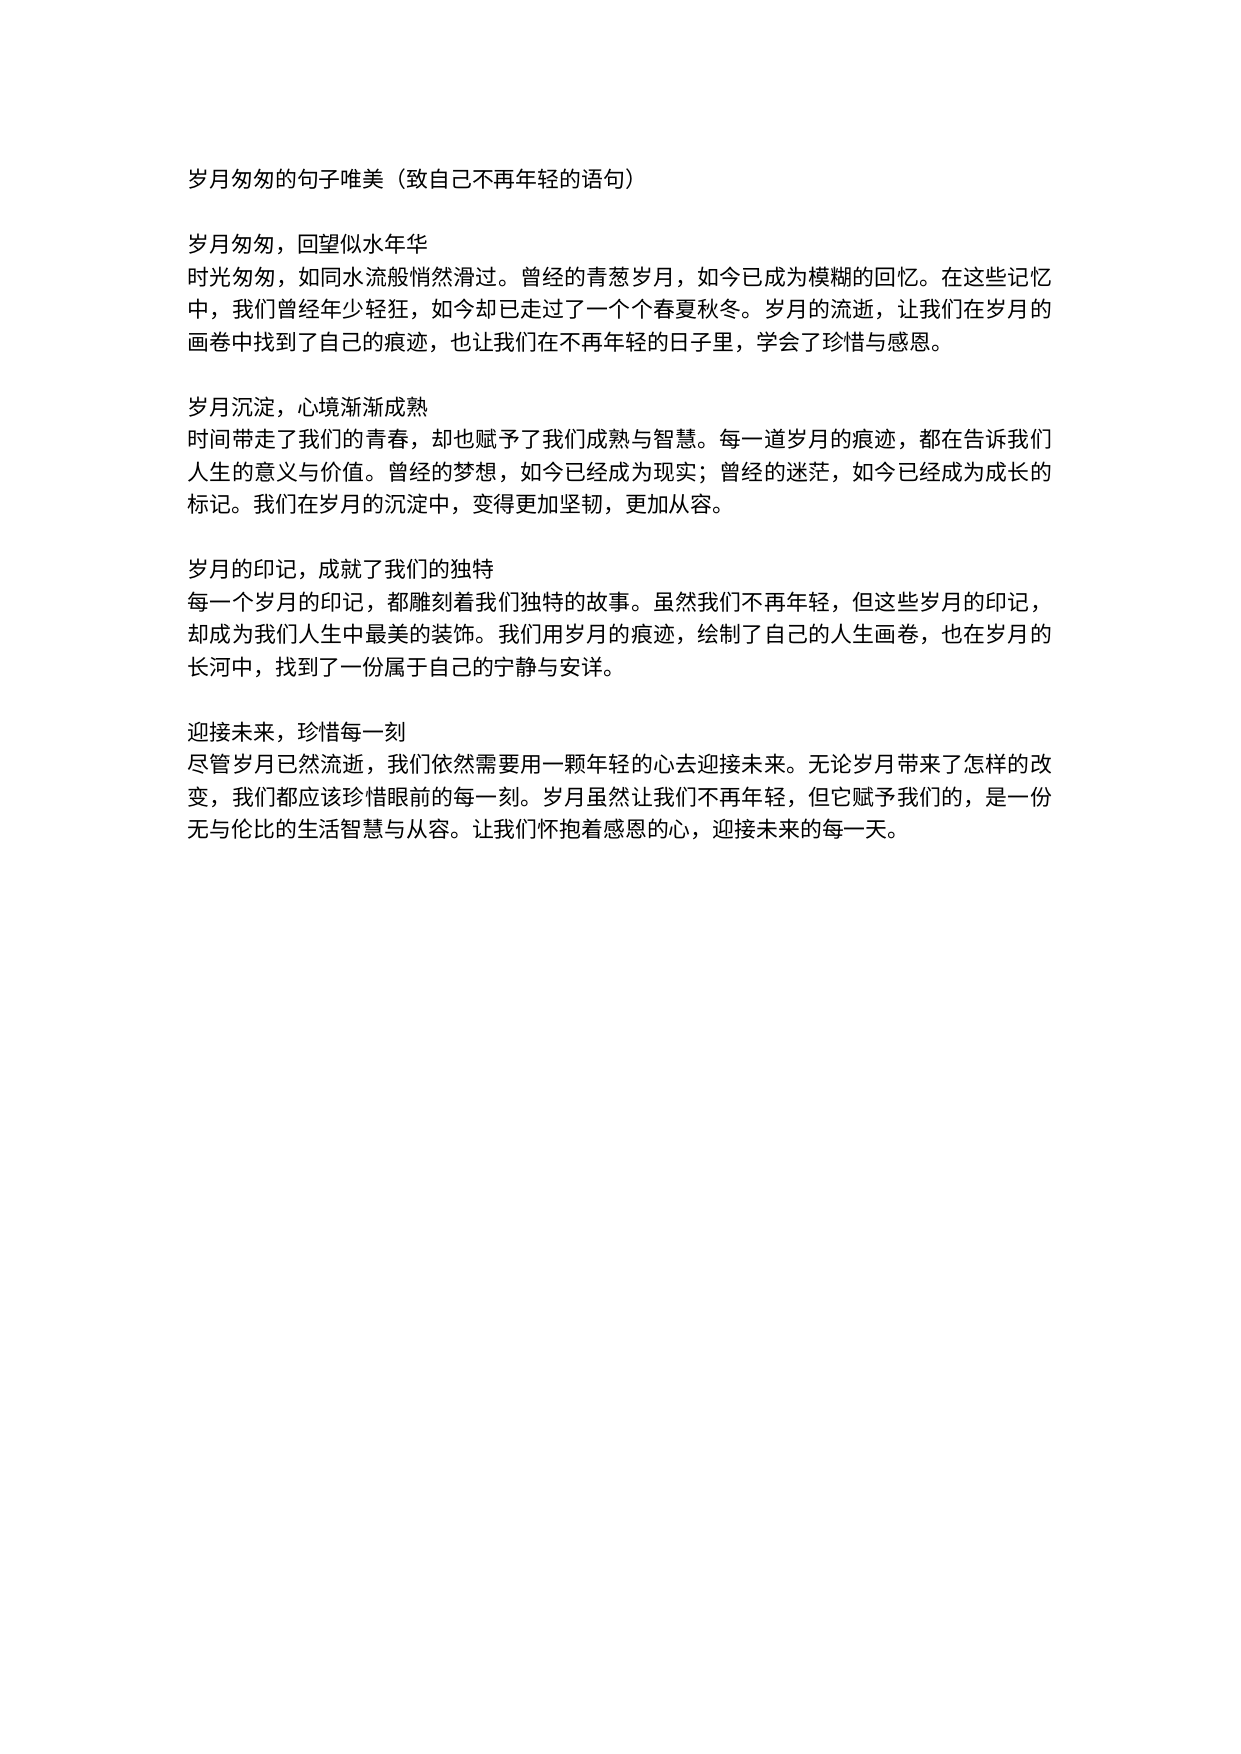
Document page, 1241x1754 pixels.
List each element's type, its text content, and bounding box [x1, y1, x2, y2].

text 每一个岁月的印记，都雕刻着我们独特的故事。虽然我们不再年轻，但这些岁月的印记，却成为我们人生中最美的装饰。我们用岁月的痕迹，绘制了自己的人生画卷，也在岁月的长河中，找到了一份属于自己的宁静与安详。 [187, 584, 1053, 682]
text 岁月匆匆，回望似水年华 [187, 227, 1053, 259]
text 尽管岁月已然流逝，我们依然需要用一颗年轻的心去迎接未来。无论岁月带来了怎样的改变，我们都应该珍惜眼前的每一刻。岁月虽然让我们不再年轻，但它赋予我们的，是一份无与伦比的生活智慧与从容。让我们怀抱着感恩的心，迎接未来的每一天。 [187, 747, 1053, 844]
text 迎接未来，珍惜每一刻 [187, 714, 1053, 747]
text 时光匆匆，如同水流般悄然滑过。曾经的青葱岁月，如今已成为模糊的回忆。在这些记忆中，我们曾经年少轻狂，如今却已走过了一个个春夏秋冬。岁月的流逝，让我们在岁月的画卷中找到了自己的痕迹，也让我们在不再年轻的日子里，学会了珍惜与感恩。 [187, 259, 1053, 357]
text 岁月沉淀，心境渐渐成熟 [187, 389, 1053, 422]
text 时间带走了我们的青春，却也赋予了我们成熟与智慧。每一道岁月的痕迹，都在告诉我们人生的意义与价值。曾经的梦想，如今已经成为现实；曾经的迷茫，如今已经成为成长的标记。我们在岁月的沉淀中，变得更加坚韧，更加从容。 [187, 422, 1053, 519]
text 岁月匆匆的句子唯美（致自己不再年轻的语句） [187, 162, 1053, 194]
text 岁月的印记，成就了我们的独特 [187, 552, 1053, 584]
